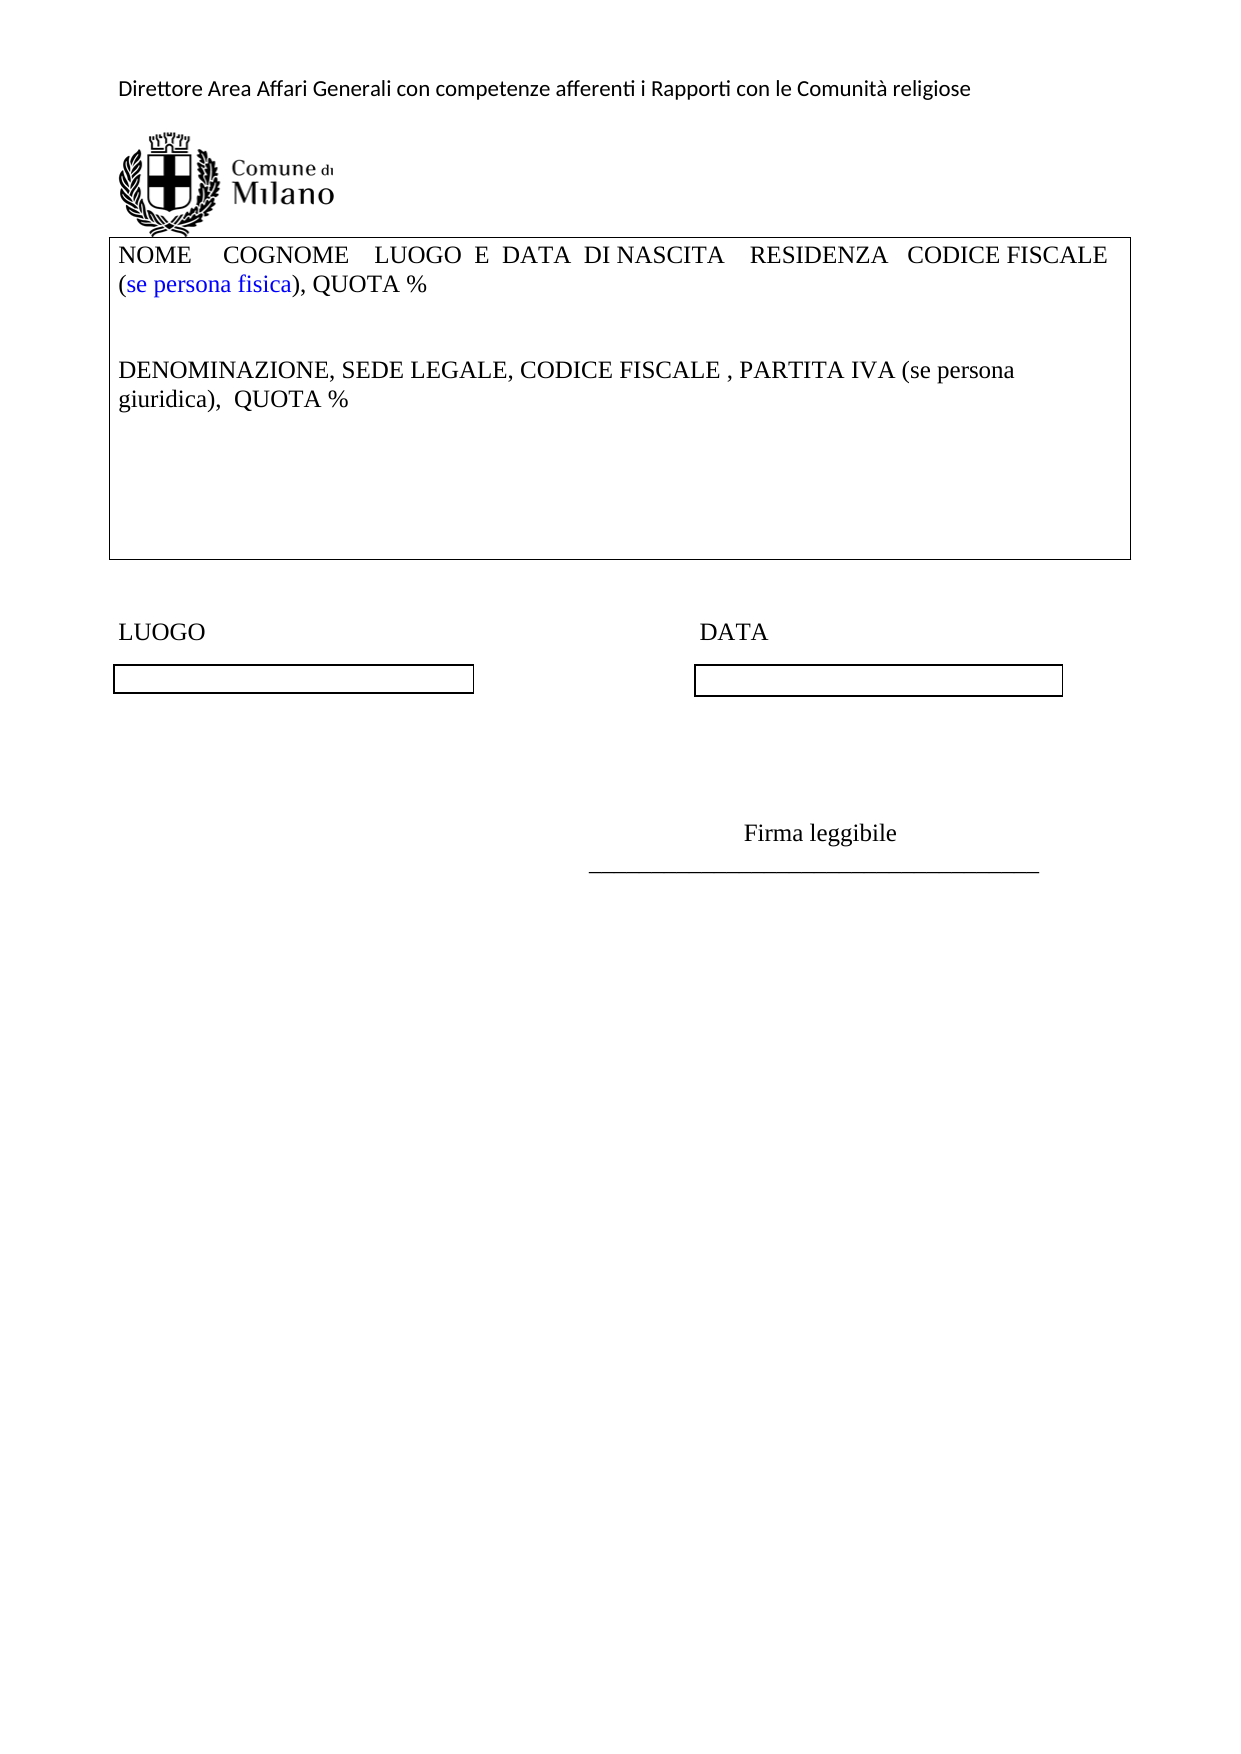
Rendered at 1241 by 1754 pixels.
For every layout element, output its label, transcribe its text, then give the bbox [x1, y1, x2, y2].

text DENOMINAZIONE, SEDE LEGALE, CODICE FISCALE , PARTITA IVA (se persona giuridica), QUOTA % [118, 355, 1122, 413]
text Firma leggibile [118, 818, 1122, 847]
text LUOGO DATA [118, 617, 1122, 646]
text NOME COGNOME LUOGO E DATA DI NASCITA RESIDENZA CODICE FISCALE (se persona fisica), QUOTA % [110, 238, 1130, 298]
text ____________________________________ [118, 847, 1122, 875]
